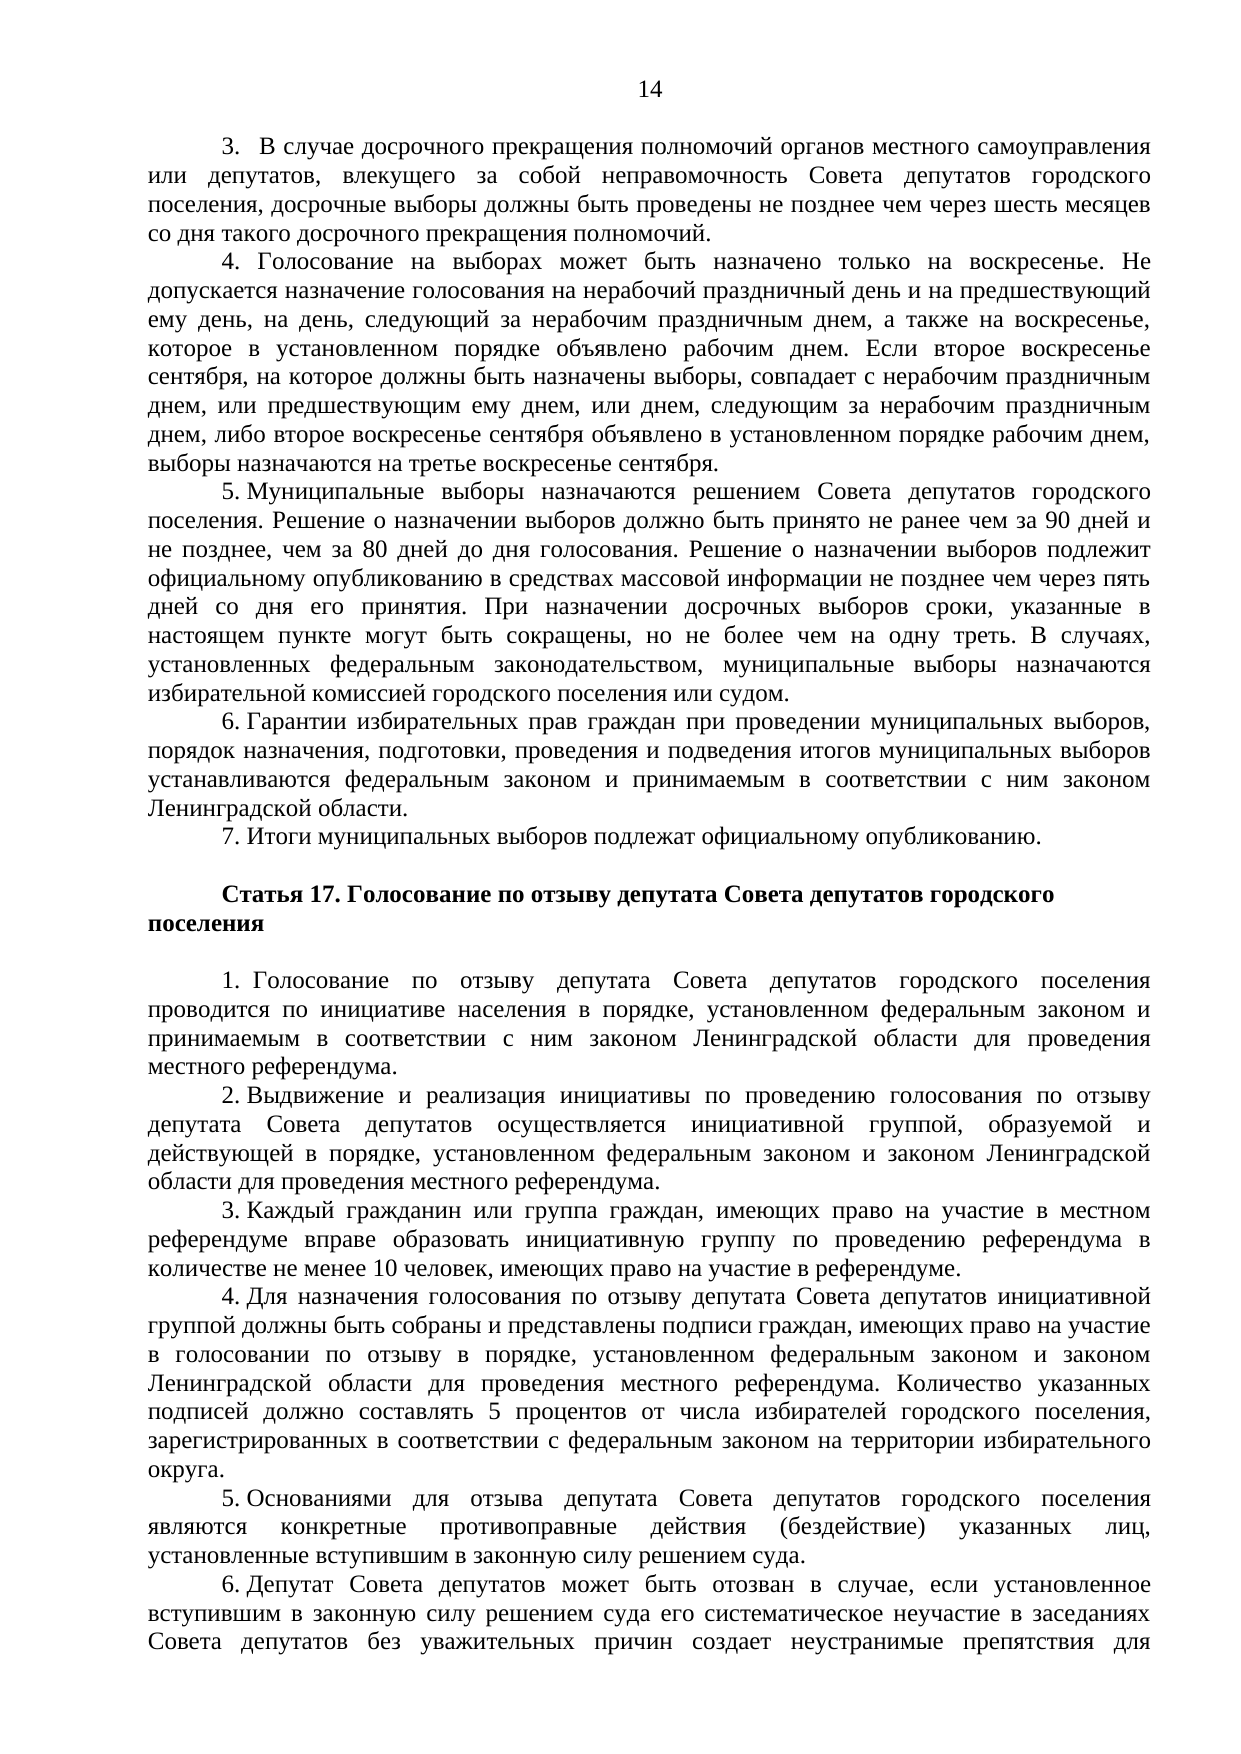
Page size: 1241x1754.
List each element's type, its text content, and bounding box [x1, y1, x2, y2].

text 1. Голосование по отзыву депутата Совета депутатов городского поселения проводится по инициативе населения в порядке, установленном федеральным законом и принимаемым в соответствии с ним законом Ленинградской области для проведения местного референдума. [148, 965, 1152, 1080]
text 7. Итоги муниципальных выборов подлежат официальному опубликованию. [148, 821, 1152, 850]
text 3. Каждый гражданин или группа граждан, имеющих право на участие в местном референдуме вправе образовать инициативную группу по проведению референдума в количестве не менее 10 человек, имеющих право на участие в референдуме. [148, 1195, 1152, 1281]
text 5. Основаниями для отзыва депутата Совета депутатов городского поселения являются конкретные противоправные действия (бездействие) указанных лиц, установленные вступившим в законную силу решением суда. [148, 1483, 1152, 1569]
text 6. Гарантии избирательных прав граждан при проведении муниципальных выборов, порядок назначения, подготовки, проведения и подведения итогов муниципальных выборов устанавливаются федеральным законом и принимаемым в соответствии с ним законом Ленинградской области. [148, 706, 1152, 821]
text 3. В случае досрочного прекращения полномочий органов местного самоуправления или депутатов, влекущего за собой неправомочность Совета депутатов городского поселения, досрочные выборы должны быть проведены не позднее чем через шесть месяцев со дня такого досрочного прекращения полномочий. [148, 131, 1152, 246]
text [148, 1569, 1152, 1655]
text Статья 17. Голосование по отзыву депутата Совета депутатов городского поселения [148, 879, 1152, 936]
text 5. Муниципальные выборы назначаются решением Совета депутатов городского поселения. Решение о назначении выборов должно быть принято не ранее чем за 90 дней и не позднее, чем за 80 дней до дня голосования. Решение о назначении выборов подлежит официальному опубликованию в средствах массовой информации не позднее чем через пять дней со дня его принятия. При назначении досрочных выборов сроки, указанные в настоящем пункте могут быть сокращены, но не более чем на одну треть. В случаях, установленных федеральным законодательством, муниципальные выборы назначаются избирательной комиссией городского поселения или судом. [148, 476, 1152, 706]
text 4. Для назначения голосования по отзыву депутата Совета депутатов инициативной группой должны быть собраны и представлены подписи граждан, имеющих право на участие в голосовании по отзыву в порядке, установленном федеральным законом и законом Ленинградской области для проведения местного референдума. Количество указанных подписей должно составлять 5 процентов от числа избирателей городского поселения, зарегистрированных в соответствии с федеральным законом на территории избирательного округа. [148, 1281, 1152, 1483]
text 4. Голосование на выборах может быть назначено только на воскресенье. Не допускается назначение голосования на нерабочий праздничный день и на предшествующий ему день, на день, следующий за нерабочим праздничным днем, а также на воскресенье, которое в установленном порядке объявлено рабочим днем. Если второе воскресенье сентября, на которое должны быть назначены выборы, совпадает с нерабочим праздничным днем, или предшествующим ему днем, или днем, следующим за нерабочим праздничным днем, либо второе воскресенье сентября объявлено в установленном порядке рабочим днем, выборы назначаются на третье воскресенье сентября. [148, 246, 1152, 476]
text 2. Выдвижение и реализация инициативы по проведению голосования по отзыву депутата Совета депутатов осуществляется инициативной группой, образуемой и действующей в порядке, установленном федеральным законом и законом Ленинградской области для проведения местного референдума. [148, 1080, 1152, 1195]
